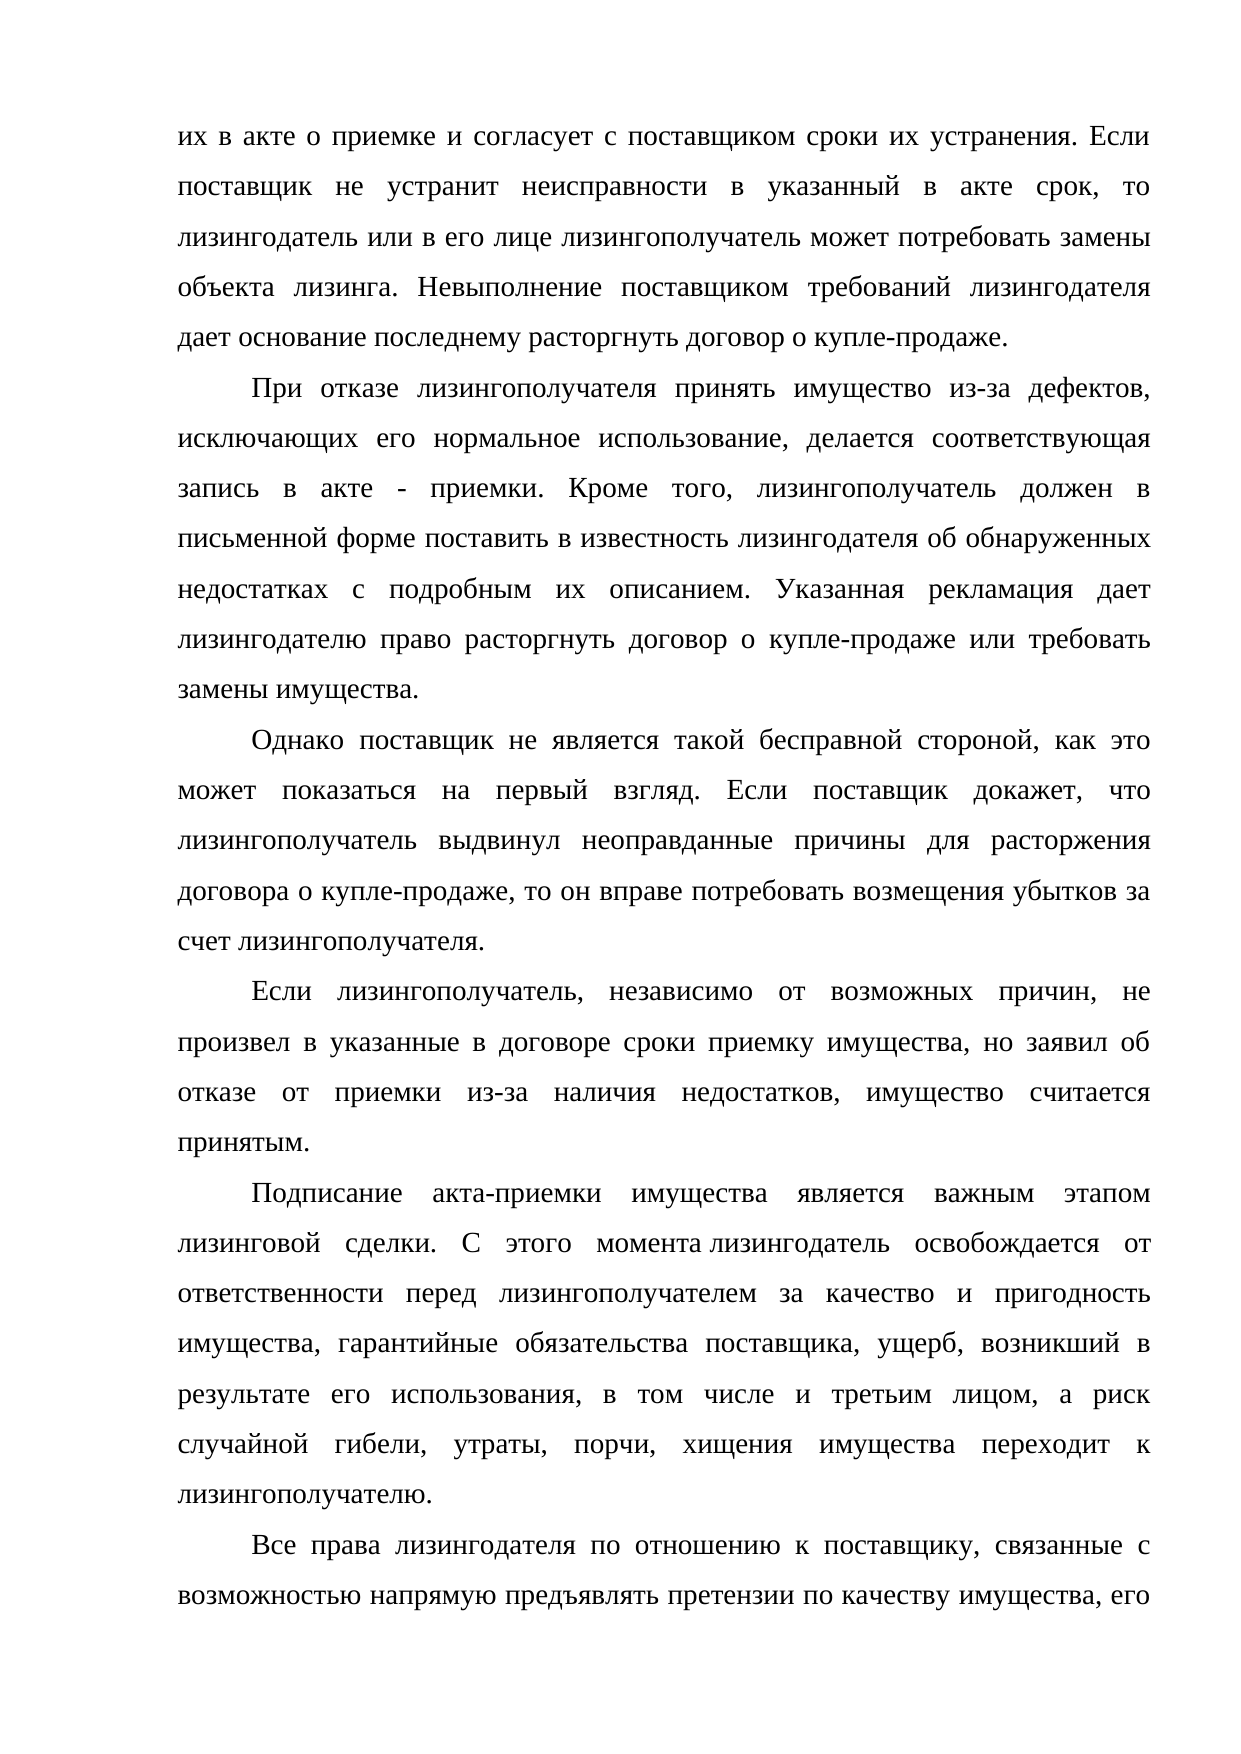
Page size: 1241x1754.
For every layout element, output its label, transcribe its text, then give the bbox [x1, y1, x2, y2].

text Подписание акта-приемки имущества является важным этапом лизинговой сделки. С этого момента лизингодатель освобождается от ответственности перед лизингополучателем за качество и пригодность имущества, гарантийные обязательства поставщика, ущерб, возникший в результате его использования, в том числе и третьим лицом, а риск случайной гибели, утраты, порчи, хищения имущества переходит к лизингополучателю. [177, 1175, 1152, 1510]
text При отказе лизингополучателя принять имущество из-за дефектов, исключающих его нормальное использование, делается соответствующая запись в акте - приемки. Кроме того, лизингополучатель должен в письменной форме поставить в известность лизингодателя об обнаруженных недостатках с подробным их описанием. Указанная рекламация дает лизингодателю право расторгнуть договор о купле-продаже или требовать замены имущества. [177, 370, 1152, 705]
text Если лизингополучатель, независимо от возможных причин, не произвел в указанные в договоре сроки приемку имущества, но заявил об отказе от приемки из-за наличия недостатков, имущество считается принятым. [177, 973, 1152, 1158]
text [177, 118, 1152, 353]
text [177, 1527, 1152, 1611]
text Однако поставщик не является такой бесправной стороной, как это может показаться на первый взгляд. Если поставщик докажет, что лизингополучатель выдвинул неоправданные причины для расторжения договора о купле-продаже, то он вправе потребовать возмещения убытков за счет лизингополучателя. [177, 722, 1152, 957]
